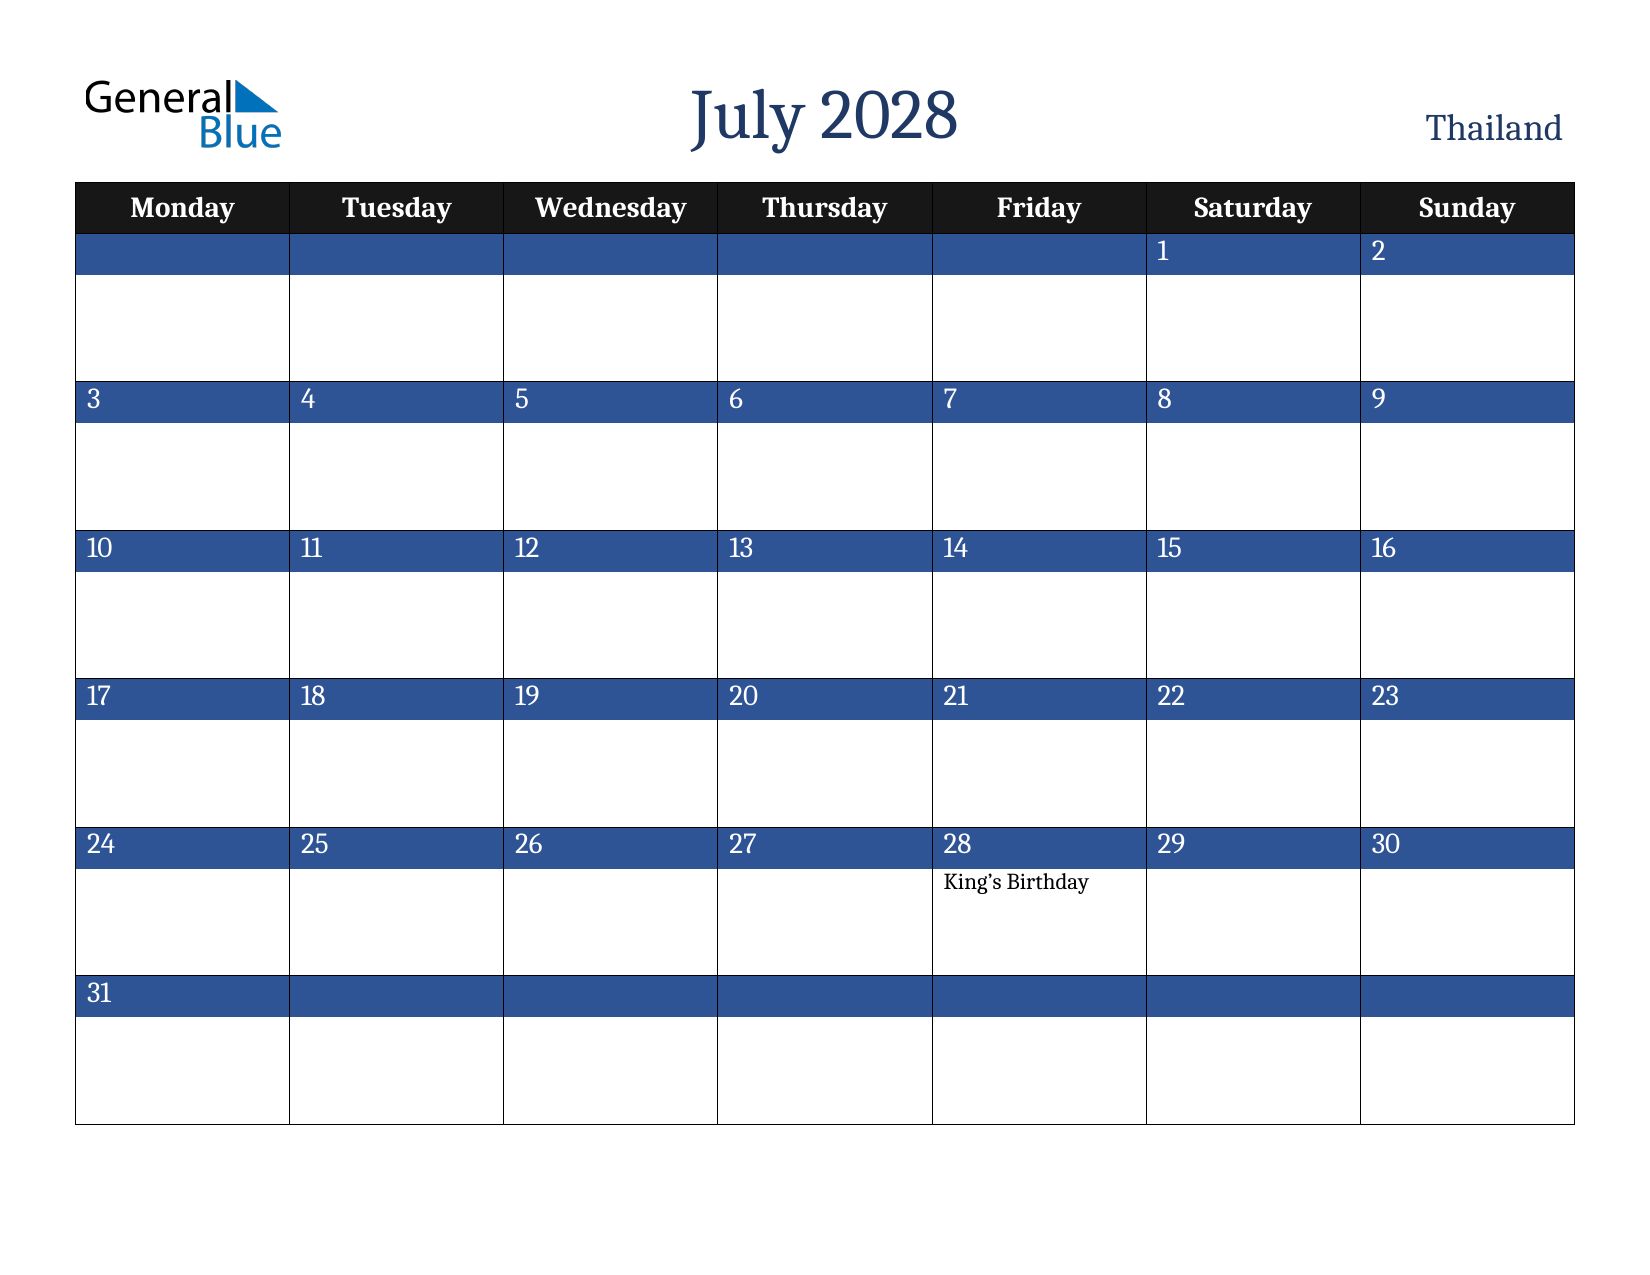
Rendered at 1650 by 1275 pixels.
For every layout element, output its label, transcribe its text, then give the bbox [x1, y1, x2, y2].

table_cell Monday [76, 183, 289, 233]
table_cell [718, 234, 932, 275]
table_cell [504, 720, 717, 827]
table_cell 9 [1361, 382, 1574, 423]
table_cell [1147, 423, 1360, 530]
table_header Thailand [1146, 75, 1574, 182]
table_header [76, 75, 503, 182]
table_cell 19 [504, 679, 717, 720]
table_cell 27 [718, 828, 932, 869]
table_cell 12 [504, 531, 717, 572]
table_cell 22 [1147, 679, 1360, 720]
table_cell 30 [1361, 828, 1574, 869]
table_cell [933, 423, 1146, 530]
table_cell [504, 423, 717, 530]
table_cell [76, 572, 289, 678]
table_cell [718, 275, 932, 381]
table_cell 17 [76, 679, 289, 720]
table_cell [290, 234, 503, 275]
table_cell [933, 720, 1146, 827]
table_cell [1361, 720, 1574, 827]
table_cell [76, 275, 289, 381]
table_cell Saturday [1147, 183, 1360, 233]
table_cell [718, 869, 932, 975]
table_cell 8 [1147, 382, 1360, 423]
table_cell [1147, 869, 1360, 975]
table_cell [1361, 275, 1574, 381]
table_cell [290, 720, 503, 827]
table_cell 24 [76, 828, 289, 869]
table_cell [1147, 720, 1360, 827]
table_cell 23 [1361, 679, 1574, 720]
table_cell [76, 1017, 289, 1123]
table_cell 5 [504, 382, 717, 423]
table_cell [1147, 275, 1360, 381]
table_cell 15 [1147, 531, 1360, 572]
table_cell Wednesday [504, 183, 717, 233]
table_cell 7 [933, 382, 1146, 423]
table_cell [290, 572, 503, 678]
table_cell 2 [1361, 234, 1574, 275]
table_cell 1 [1147, 234, 1360, 275]
table_cell 20 [718, 679, 932, 720]
table_cell [933, 1017, 1146, 1123]
table_cell [76, 423, 289, 530]
table_cell 21 [933, 679, 1146, 720]
table_cell [718, 720, 932, 827]
table_cell [504, 869, 717, 975]
table_cell [1361, 976, 1574, 1017]
table_cell 28 [933, 828, 1146, 869]
table_cell Friday [933, 183, 1146, 233]
table_cell Thursday [718, 183, 932, 233]
table_cell Sunday [1361, 183, 1574, 233]
table_cell 6 [718, 382, 932, 423]
table_cell [1147, 976, 1360, 1017]
table_cell [1361, 1017, 1574, 1123]
table_cell [718, 1017, 932, 1123]
table_cell [933, 572, 1146, 678]
table_cell 29 [1147, 828, 1360, 869]
table_cell 3 [76, 382, 289, 423]
table_cell [76, 234, 289, 275]
table_cell [718, 572, 932, 678]
table_cell [290, 869, 503, 975]
table_cell [504, 1017, 717, 1123]
table_cell [76, 869, 289, 975]
table_cell 16 [1361, 531, 1574, 572]
table_cell 4 [290, 382, 503, 423]
table_cell [504, 275, 717, 381]
table_cell [718, 423, 932, 530]
table_cell [290, 1017, 503, 1123]
table_cell 13 [718, 531, 932, 572]
table_cell [504, 572, 717, 678]
table_cell [290, 275, 503, 381]
table_cell [290, 976, 503, 1017]
table_cell 31 [76, 976, 289, 1017]
table_cell [1361, 423, 1574, 530]
table_cell [76, 720, 289, 827]
table_cell 10 [76, 531, 289, 572]
picture [86, 80, 281, 148]
table_cell [504, 234, 717, 275]
table_cell [933, 976, 1146, 1017]
table_cell [1361, 869, 1574, 975]
table_cell 11 [290, 531, 503, 572]
table_cell Tuesday [290, 183, 503, 233]
table_cell 18 [290, 679, 503, 720]
table_cell [1361, 572, 1574, 678]
table_cell [1147, 572, 1360, 678]
table_cell [933, 234, 1146, 275]
table_cell 26 [504, 828, 717, 869]
table_cell [1147, 1017, 1360, 1123]
table_cell 25 [290, 828, 503, 869]
table_cell [933, 275, 1146, 381]
table_cell 14 [933, 531, 1146, 572]
table_cell King’s Birthday [933, 869, 1146, 975]
table_header July 2028 [504, 75, 1146, 182]
table_cell [504, 976, 717, 1017]
table_cell [290, 423, 503, 530]
table_cell [718, 976, 932, 1017]
